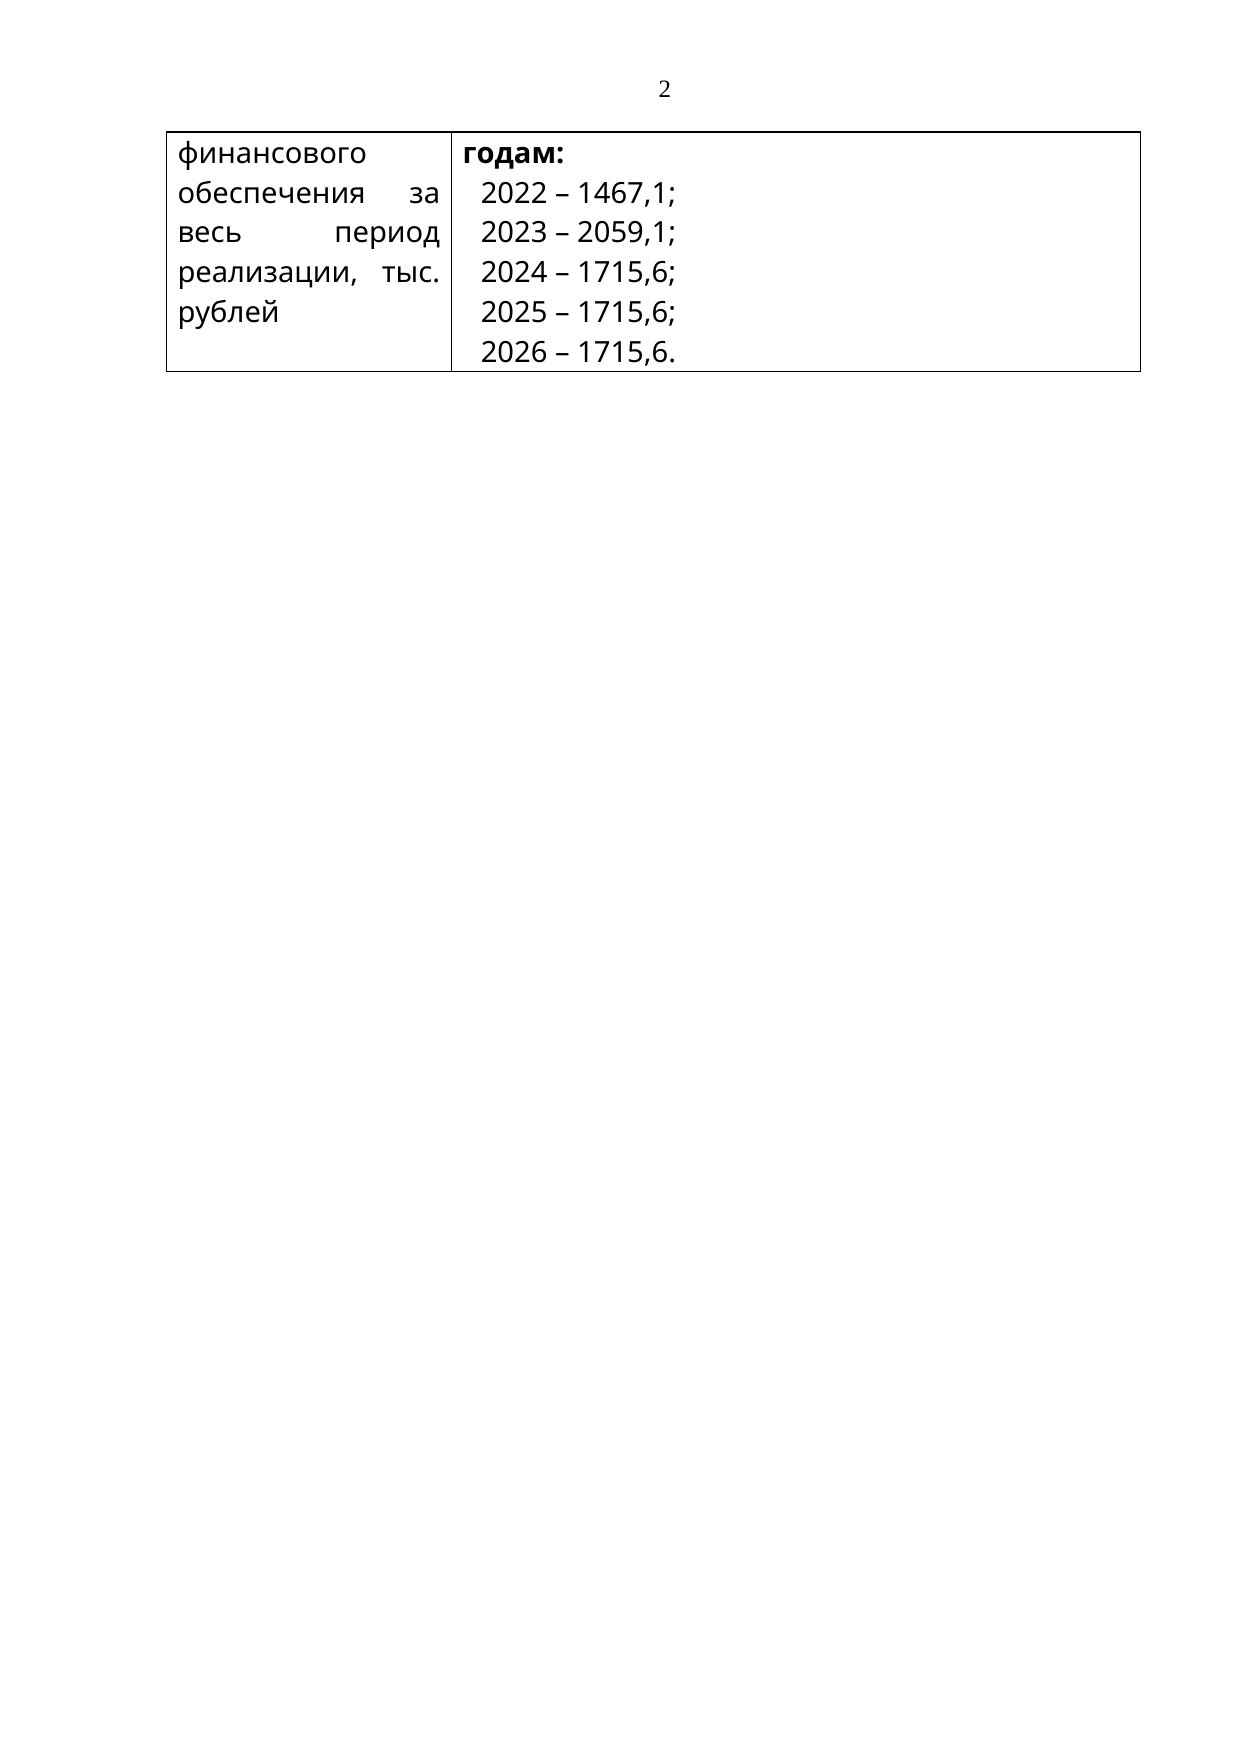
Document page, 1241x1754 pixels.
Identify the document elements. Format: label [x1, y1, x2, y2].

table_cell [452, 133, 1140, 371]
table_cell [167, 133, 451, 371]
